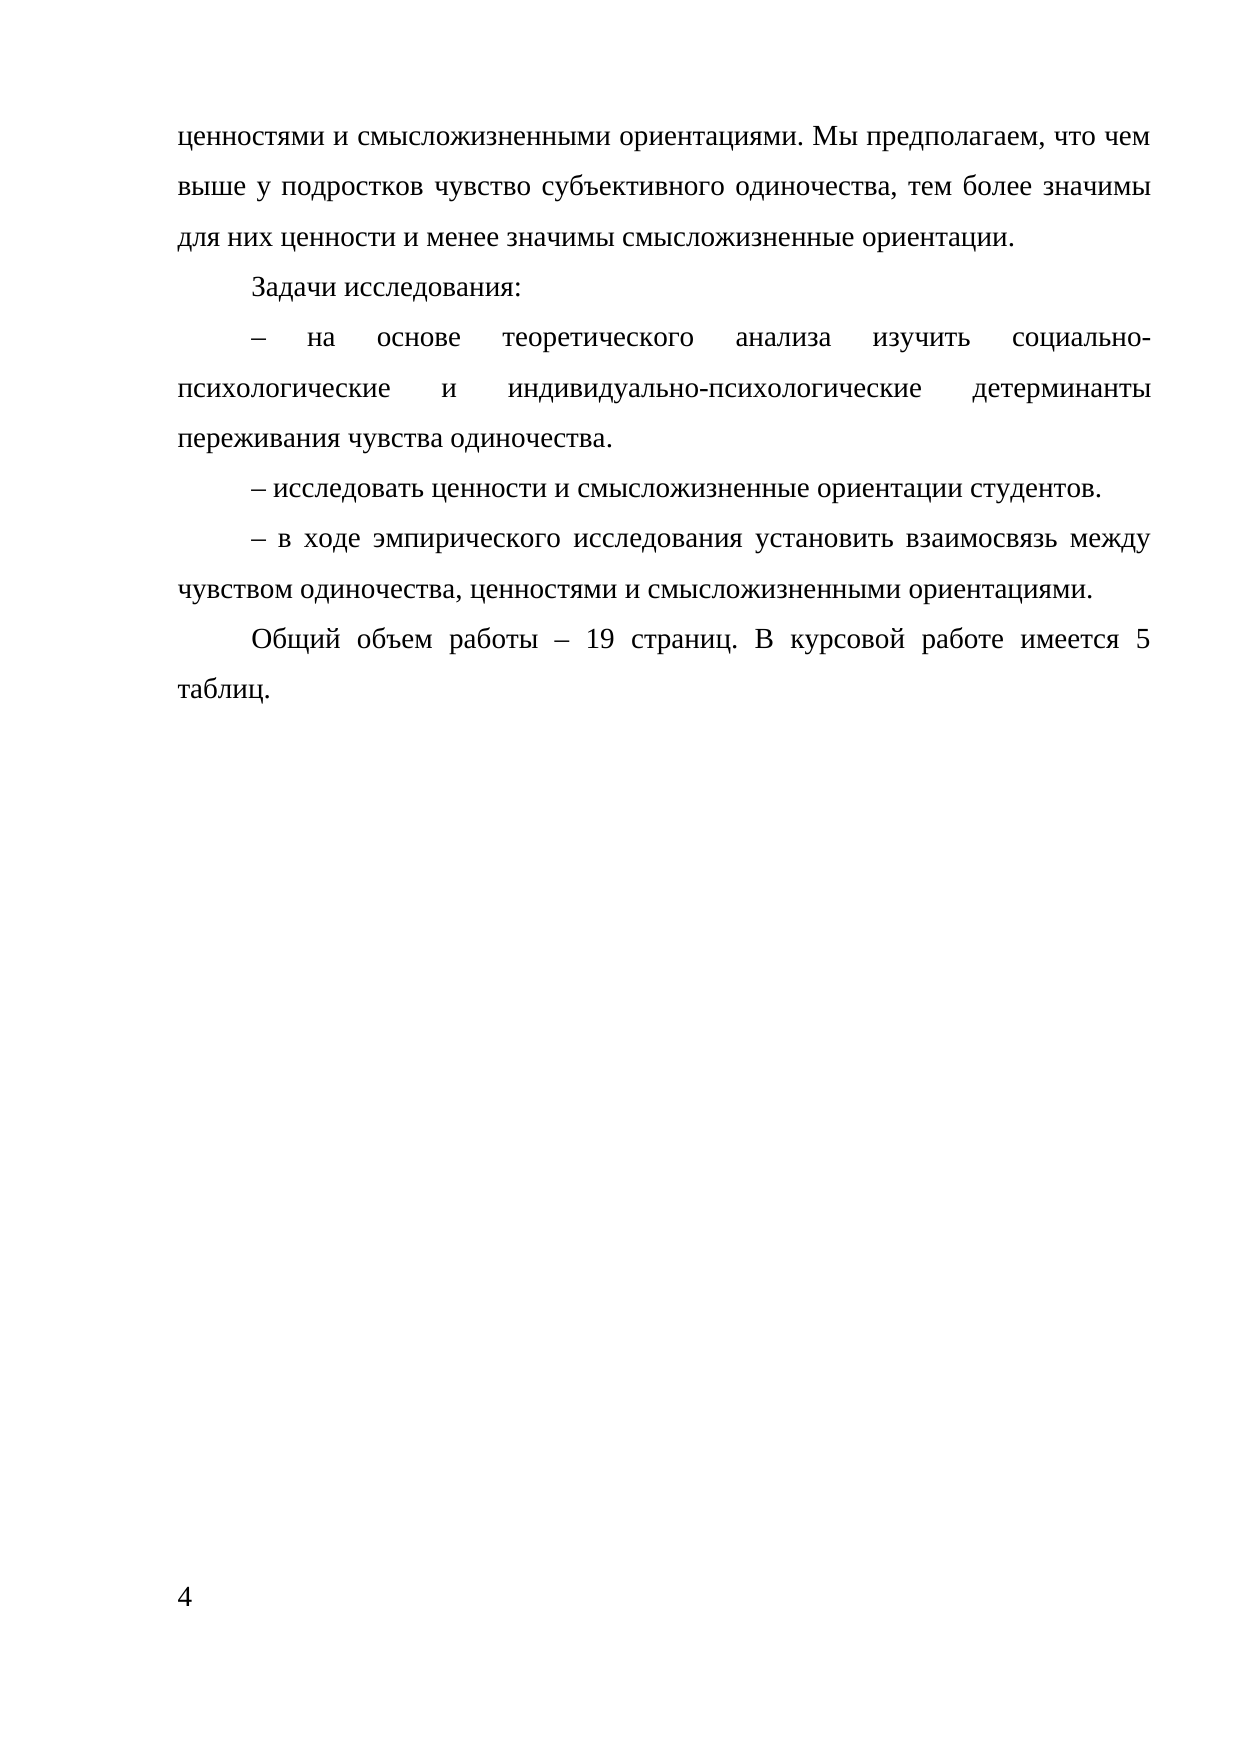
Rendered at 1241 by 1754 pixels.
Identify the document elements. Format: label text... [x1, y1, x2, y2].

text – в ходе эмпирического исследования установить взаимосвязь между чувством одиночества, ценностями и смысложизненными ориентациями. [177, 521, 1152, 604]
text Общий объем работы – 19 страниц. В курсовой работе имеется 5 таблиц. [177, 621, 1152, 705]
text – на основе теоретического анализа изучить социально- психологические и индивидуально-психологические детерминанты переживания чувства одиночества. [177, 319, 1152, 453]
text – исследовать ценности и смысложизненные ориентации студентов. [177, 470, 1152, 504]
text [177, 118, 1152, 252]
text Задачи исследования: [177, 269, 1152, 303]
